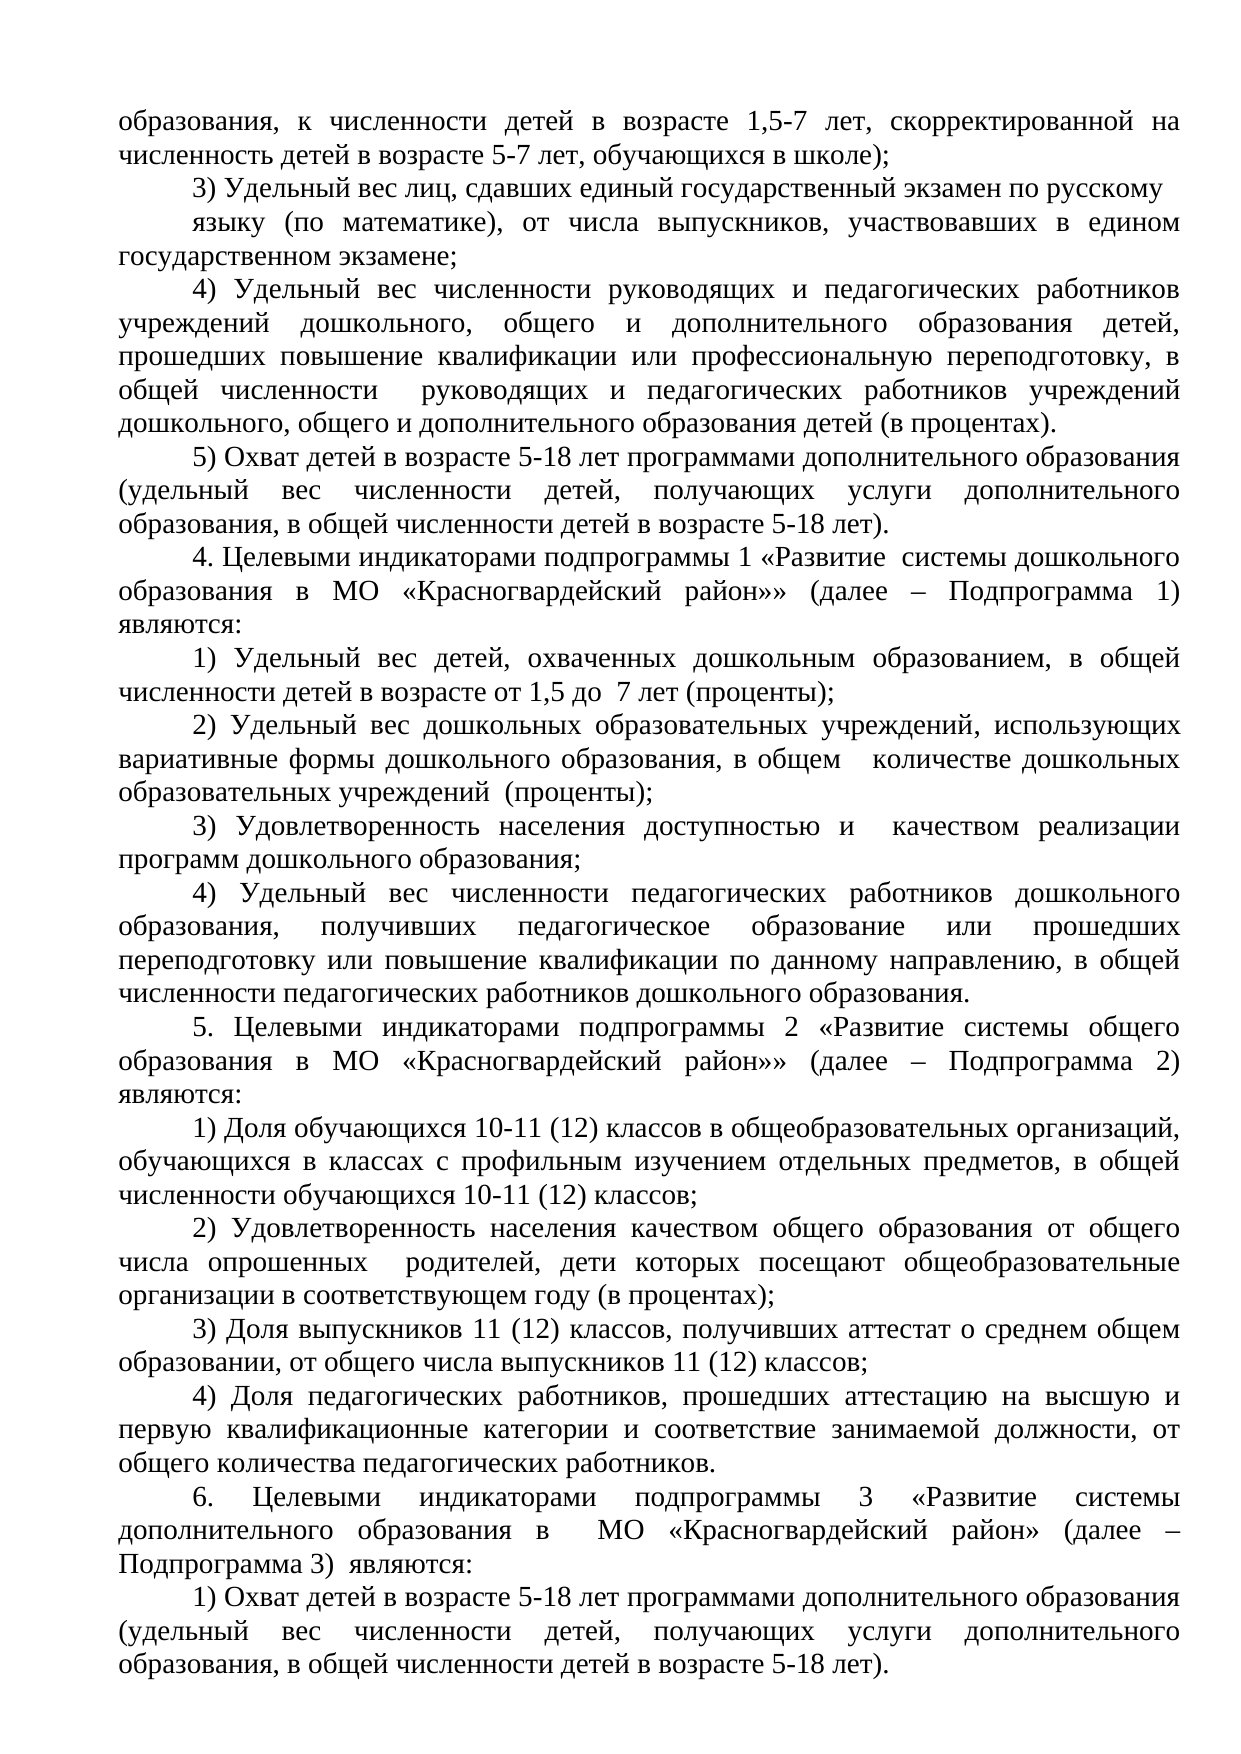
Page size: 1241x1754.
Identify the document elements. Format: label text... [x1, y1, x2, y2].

text 6. Целевыми индикаторами подпрограммы 3 «Развитие системы дополнительного образования в МО «Красногвардейский район» (далее – Подпрограмма 3) являются: [118, 1479, 1181, 1579]
list 2) Удовлетворенность населения качеством общего образования от общего числа опрошенных родителей, дети которых посещают общеобразовательные организации в соответствующем году (в процентах); [118, 1210, 1181, 1311]
text 4. Целевыми индикаторами подпрограммы 1 «Развитие системы дошкольного образования в МО «Красногвардейский район»» (далее – Подпрограмма 1) являются: [118, 539, 1181, 640]
list 3) Доля выпускников 11 (12) классов, получивших аттестат о среднем общем образовании, от общего числа выпускников 11 (12) классов; [118, 1311, 1181, 1378]
list 1) Доля обучающихся 10-11 (12) классов в общеобразовательных организаций, обучающихся в классах с профильным изучением отдельных предметов, в общей численности обучающихся 10-11 (12) классов; [118, 1110, 1181, 1210]
text 4) Удельный вес численности педагогических работников дошкольного образования, получивших педагогическое образование или прошедших переподготовку или повышение квалификации по данному направлению, в общей численности педагогических работников дошкольного образования. [118, 875, 1181, 1009]
text 1) Удельный вес детей, охваченных дошкольным образованием, в общей численности детей в возрасте от 1,5 до 7 лет (проценты); [118, 640, 1181, 707]
text 4) Удельный вес численности руководящих и педагогических работников учреждений дошкольного, общего и дополнительного образования детей, прошедших повышение квалификации или профессиональную переподготовку, в общей численности руководящих и педагогических работников учреждений дошкольного, общего и дополнительного образования детей (в процентах). [118, 271, 1181, 439]
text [118, 103, 1181, 171]
text языку (по математике), от числа выпускников, участвовавших в едином государственном экзамене; [118, 204, 1181, 271]
text 5. Целевыми индикаторами подпрограммы 2 «Развитие системы общего образования в МО «Красногвардейский район»» (далее – Подпрограмма 2) являются: [118, 1009, 1181, 1110]
text 4) Доля педагогических работников, прошедших аттестацию на высшую и первую квалификационные категории и соответствие занимаемой должности, от общего количества педагогических работников. [118, 1378, 1181, 1479]
text 5) Охват детей в возрасте 5-18 лет программами дополнительного образования (удельный вес численности детей, получающих услуги дополнительного образования, в общей численности детей в возрасте 5-18 лет). [118, 439, 1181, 539]
list 1) Охват детей в возрасте 5-18 лет программами дополнительного образования (удельный вес численности детей, получающих услуги дополнительного образования, в общей численности детей в возрасте 5-18 лет). [118, 1579, 1181, 1680]
text 3) Удовлетворенность населения доступностью и качеством реализации программ дошкольного образования; [118, 808, 1181, 875]
text 2) Удельный вес дошкольных образовательных учреждений, использующих вариативные формы дошкольного образования, в общем количестве дошкольных образовательных учреждений (проценты); [118, 707, 1181, 808]
text 3) Удельный вес лиц, сдавших единый государственный экзамен по русскому [118, 171, 1181, 204]
